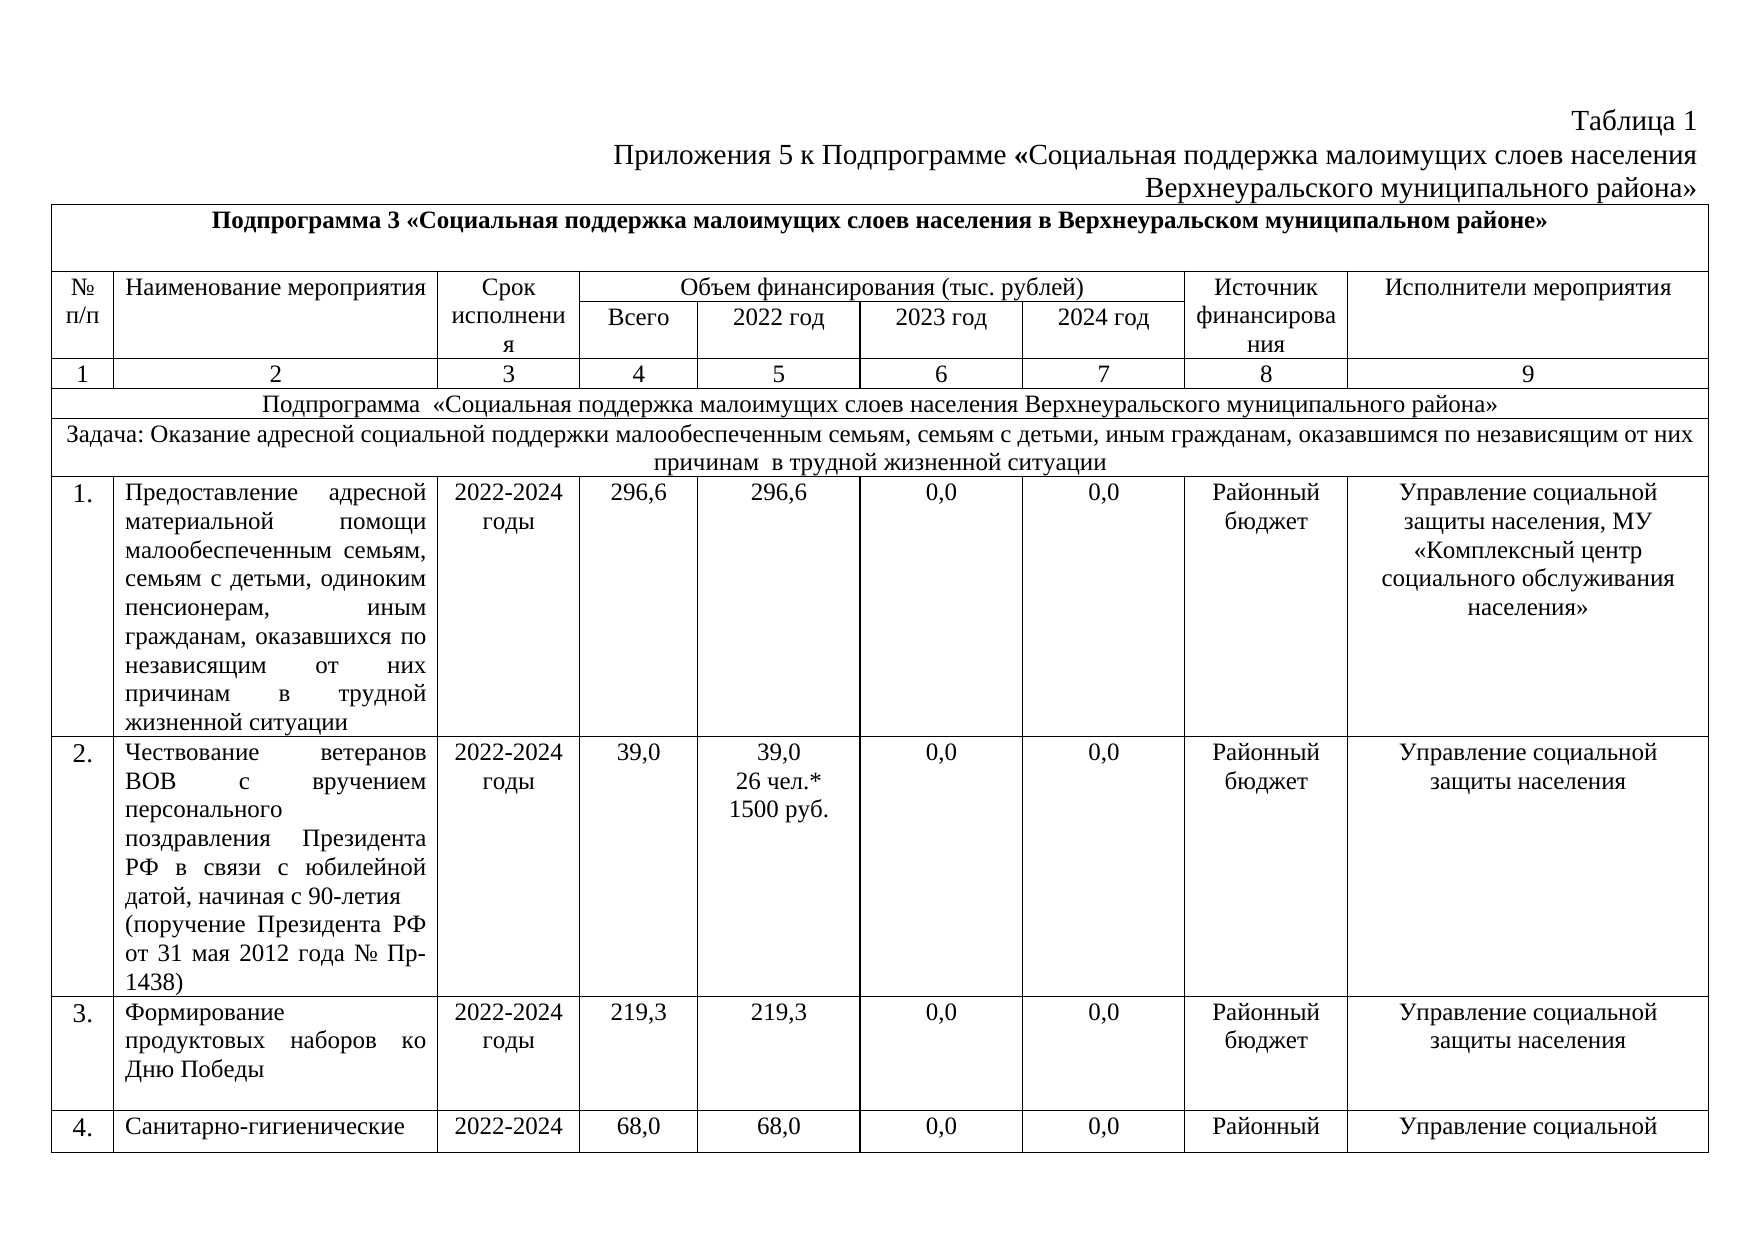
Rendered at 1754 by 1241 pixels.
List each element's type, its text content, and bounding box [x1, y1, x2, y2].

table_cell 0,0 [1023, 1111, 1184, 1152]
text Таблица 1 [506, 103, 1697, 137]
table_cell Всего [580, 302, 697, 358]
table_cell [114, 1111, 437, 1152]
table_cell 0,0 [1023, 737, 1184, 996]
table_cell 68,0 [698, 1111, 859, 1152]
table_cell 219,3 [580, 997, 697, 1110]
table_cell 2. [52, 737, 113, 996]
table_cell № п/п [52, 272, 113, 358]
table_cell 6 [861, 359, 1022, 388]
table_cell 8 [1185, 359, 1347, 388]
table_cell 0,0 [1023, 477, 1184, 736]
table_cell 2024 год [1023, 302, 1184, 358]
table_cell 39,0 26 чел.* 1500 руб. [698, 737, 859, 996]
table_cell 2022-2024 годы [438, 737, 579, 996]
table_cell 4 [580, 359, 697, 388]
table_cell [1348, 1111, 1708, 1152]
table_cell 9 [1348, 359, 1708, 388]
table_cell 296,6 [698, 477, 859, 736]
table_cell 2022-2024 годы [438, 477, 579, 736]
table_cell 3. [52, 997, 113, 1110]
table_cell 219,3 [698, 997, 859, 1110]
table_cell Районный бюджет [1185, 997, 1347, 1110]
table_cell 5 [698, 359, 859, 388]
text Приложения 5 к Подпрограмме «Социальная поддержка малоимущих слоев населения Верхнеуральского муниципального района» [506, 137, 1697, 204]
table_cell 296,6 [580, 477, 697, 736]
table_cell Подпрограмма «Социальная поддержка малоимущих слоев населения Верхнеуральского муниципального района» [52, 389, 1708, 418]
table_cell 2022 год [698, 302, 859, 358]
table_cell 0,0 [861, 997, 1022, 1110]
table_cell Управление социальной защиты населения [1348, 737, 1708, 996]
table_cell 2023 год [861, 302, 1022, 358]
table_cell 1 [52, 359, 113, 388]
table_cell 39,0 [580, 737, 697, 996]
table_header Подпрограмма 3 «Социальная поддержка малоимущих слоев населения в Верхнеуральском муниципальном районе» [52, 205, 1708, 271]
table_cell Управление социальной защиты населения [1348, 997, 1708, 1110]
table_cell 68,0 [580, 1111, 697, 1152]
table_cell 0,0 [861, 1111, 1022, 1152]
table_cell 7 [1023, 359, 1184, 388]
table_cell Районный бюджет [1185, 1111, 1347, 1152]
table_cell Источник финансирования [1185, 272, 1347, 358]
table_cell Районный бюджет [1185, 737, 1347, 996]
table_cell 0,0 [861, 737, 1022, 996]
table_cell Исполнители мероприятия [1348, 272, 1708, 358]
table_cell Наименование мероприятия [114, 272, 437, 358]
table_cell Районный бюджет [1185, 477, 1347, 736]
table_cell Формирование продуктовых наборов ко Дню Победы [114, 997, 437, 1110]
table_cell 2022-2024 годы [438, 997, 579, 1110]
table_cell 2022-2024 годы [438, 1111, 579, 1152]
table_cell 1. [52, 477, 113, 736]
table_cell 3 [438, 359, 579, 388]
table_cell 0,0 [861, 477, 1022, 736]
table_cell 4. [52, 1111, 113, 1152]
table_cell Объем финансирования (тыс. рублей) [580, 272, 1184, 301]
table_cell Чествование ветеранов ВОВ с вручением персонального поздравления Президента РФ в связи с юбилейной датой, начиная с 90-летия (поручение Президента РФ от 31 мая 2012 года № Пр-1438) [114, 737, 437, 996]
table_cell 0,0 [1023, 997, 1184, 1110]
table_cell 2 [114, 359, 437, 388]
table_cell Срок исполнения [438, 272, 579, 358]
table_cell Задача: Оказание адресной социальной поддержки малообеспеченным семьям, семьям с детьми, иным гражданам, оказавшимся по независящим от них причинам в трудной жизненной ситуации [52, 419, 1708, 476]
table_cell Предоставление адресной материальной помощи малообеспеченным семьям, семьям с детьми, одиноким пенсионерам, иным гражданам, оказавшихся по независящим от них причинам в трудной жизненной ситуации [114, 477, 437, 736]
table_cell Управление социальной защиты населения, МУ «Комплексный центр социального обслуживания населения» [1348, 477, 1708, 736]
